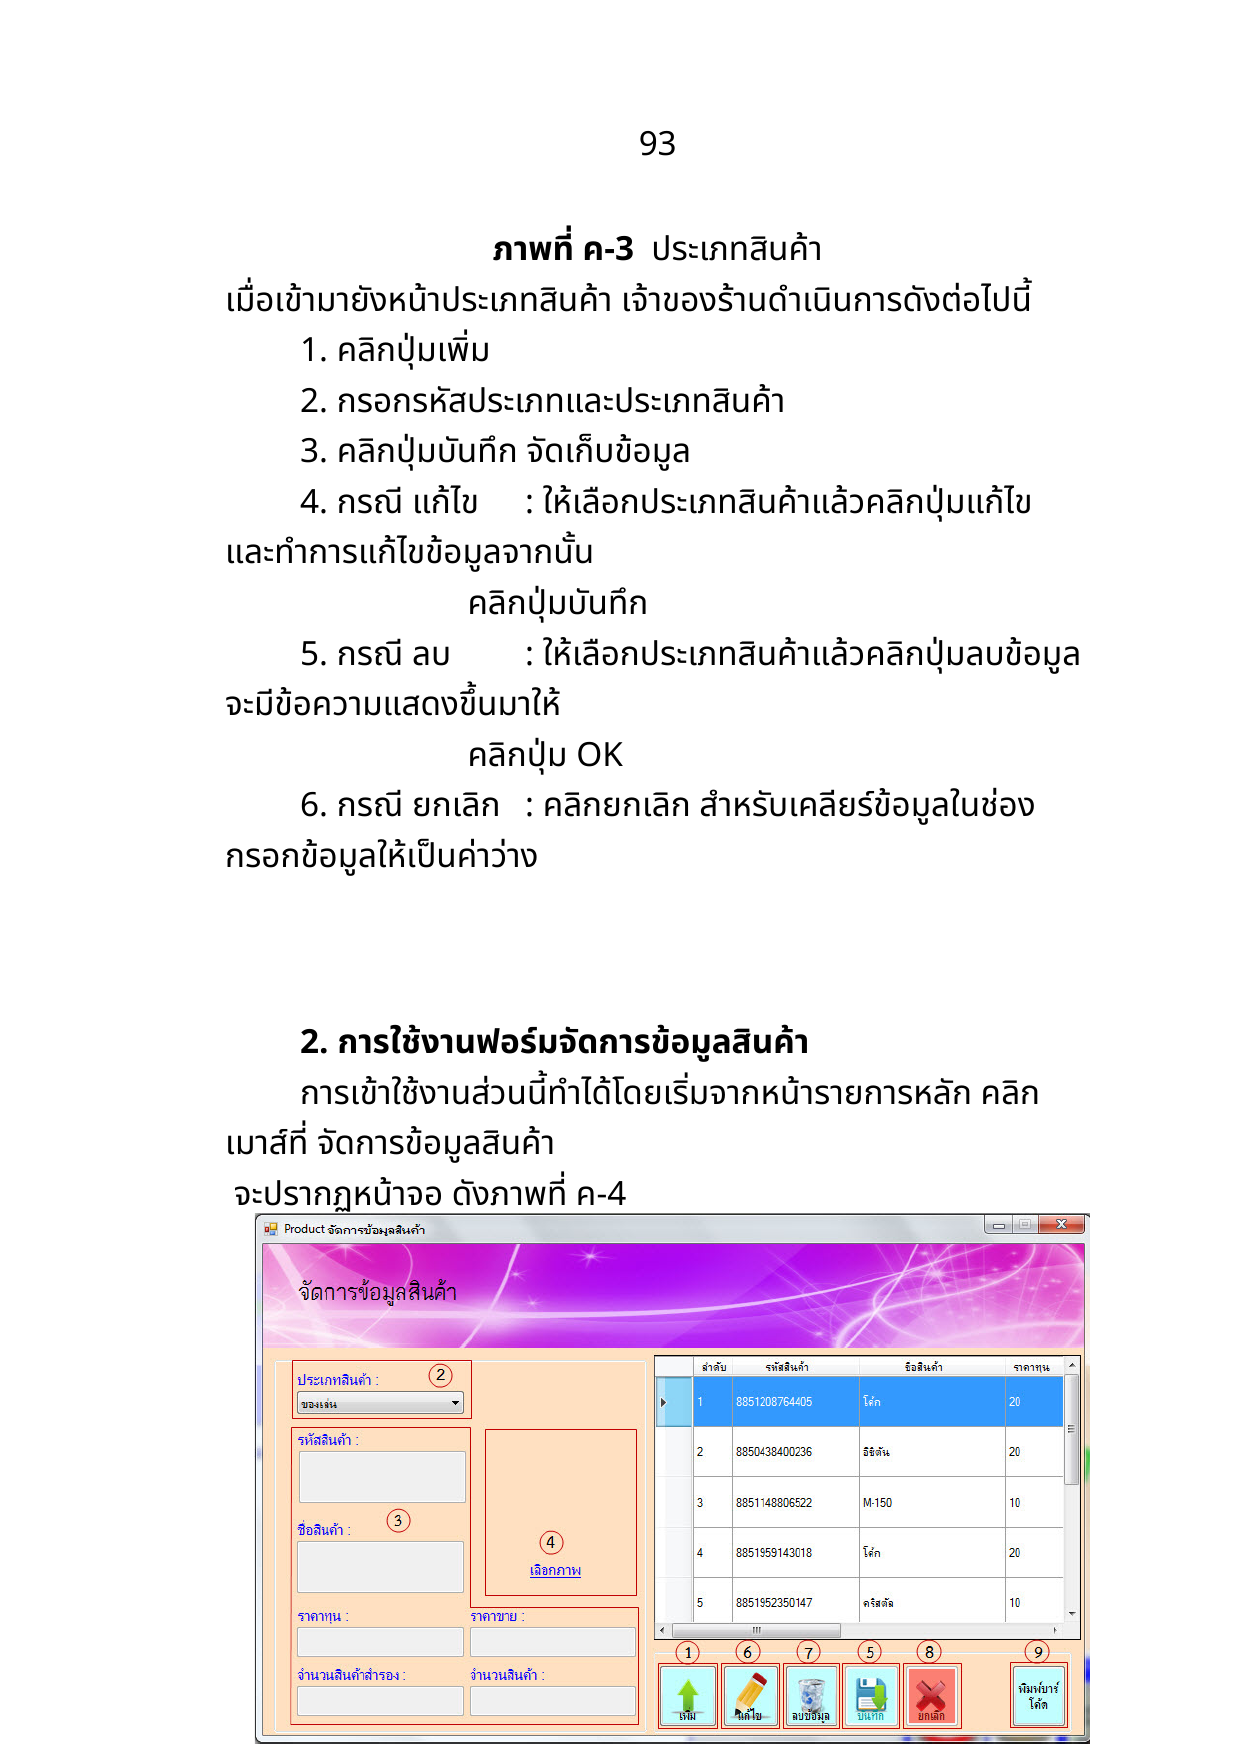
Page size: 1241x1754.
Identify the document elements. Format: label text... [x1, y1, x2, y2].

text เมื่อเข้ามายังหน้าประเภทสินค้า เจ้าของร้านดำเนินการดังต่อไปนี้ [225, 276, 1090, 326]
picture [254, 1220, 1090, 1744]
text 2. กรอกรหัสประเภทและประเภทสินค้า [225, 377, 1090, 427]
text 2. การใช้งานฟอร์มจัดการข้อมูลสินค้า [225, 1018, 1090, 1069]
text การเข้าใช้งานส่วนนี้ทำได้โดยเริ่มจากหน้ารายการหลัก คลิกเมาส์ที่ จัดการข้อมูลสินค้า [225, 1069, 1090, 1170]
text 6. กรณี ยกเลิก : คลิกยกเลิก สำหรับเคลียร์ข้อมูลในช่องกรอกข้อมูลให้เป็นค่าว่าง [225, 781, 1090, 882]
text ภาพที่ ค-3 ประเภทสินค้า [225, 225, 1090, 276]
text จะปรากฏหน้าจอ ดังภาพที่ ค-4 [225, 1170, 1090, 1220]
text คลิกปุ่มบันทึก [375, 579, 1090, 629]
text 4. กรณี แก้ไข : ให้เลือกประเภทสินค้าแล้วคลิกปุ่มแก้ไข และทำการแก้ไขข้อมูลจากนั้น [225, 478, 1090, 579]
text 3. คลิกปุ่มบันทึก จัดเก็บข้อมูล [225, 427, 1090, 478]
text 5. กรณี ลบ : ให้เลือกประเภทสินค้าแล้วคลิกปุ่มลบข้อมูล จะมีข้อความแสดงขึ้นมาให้ [225, 629, 1090, 730]
text คลิกปุ่ม OK [375, 730, 1090, 781]
text 1. คลิกปุ่มเพิ่ม [225, 326, 1090, 377]
